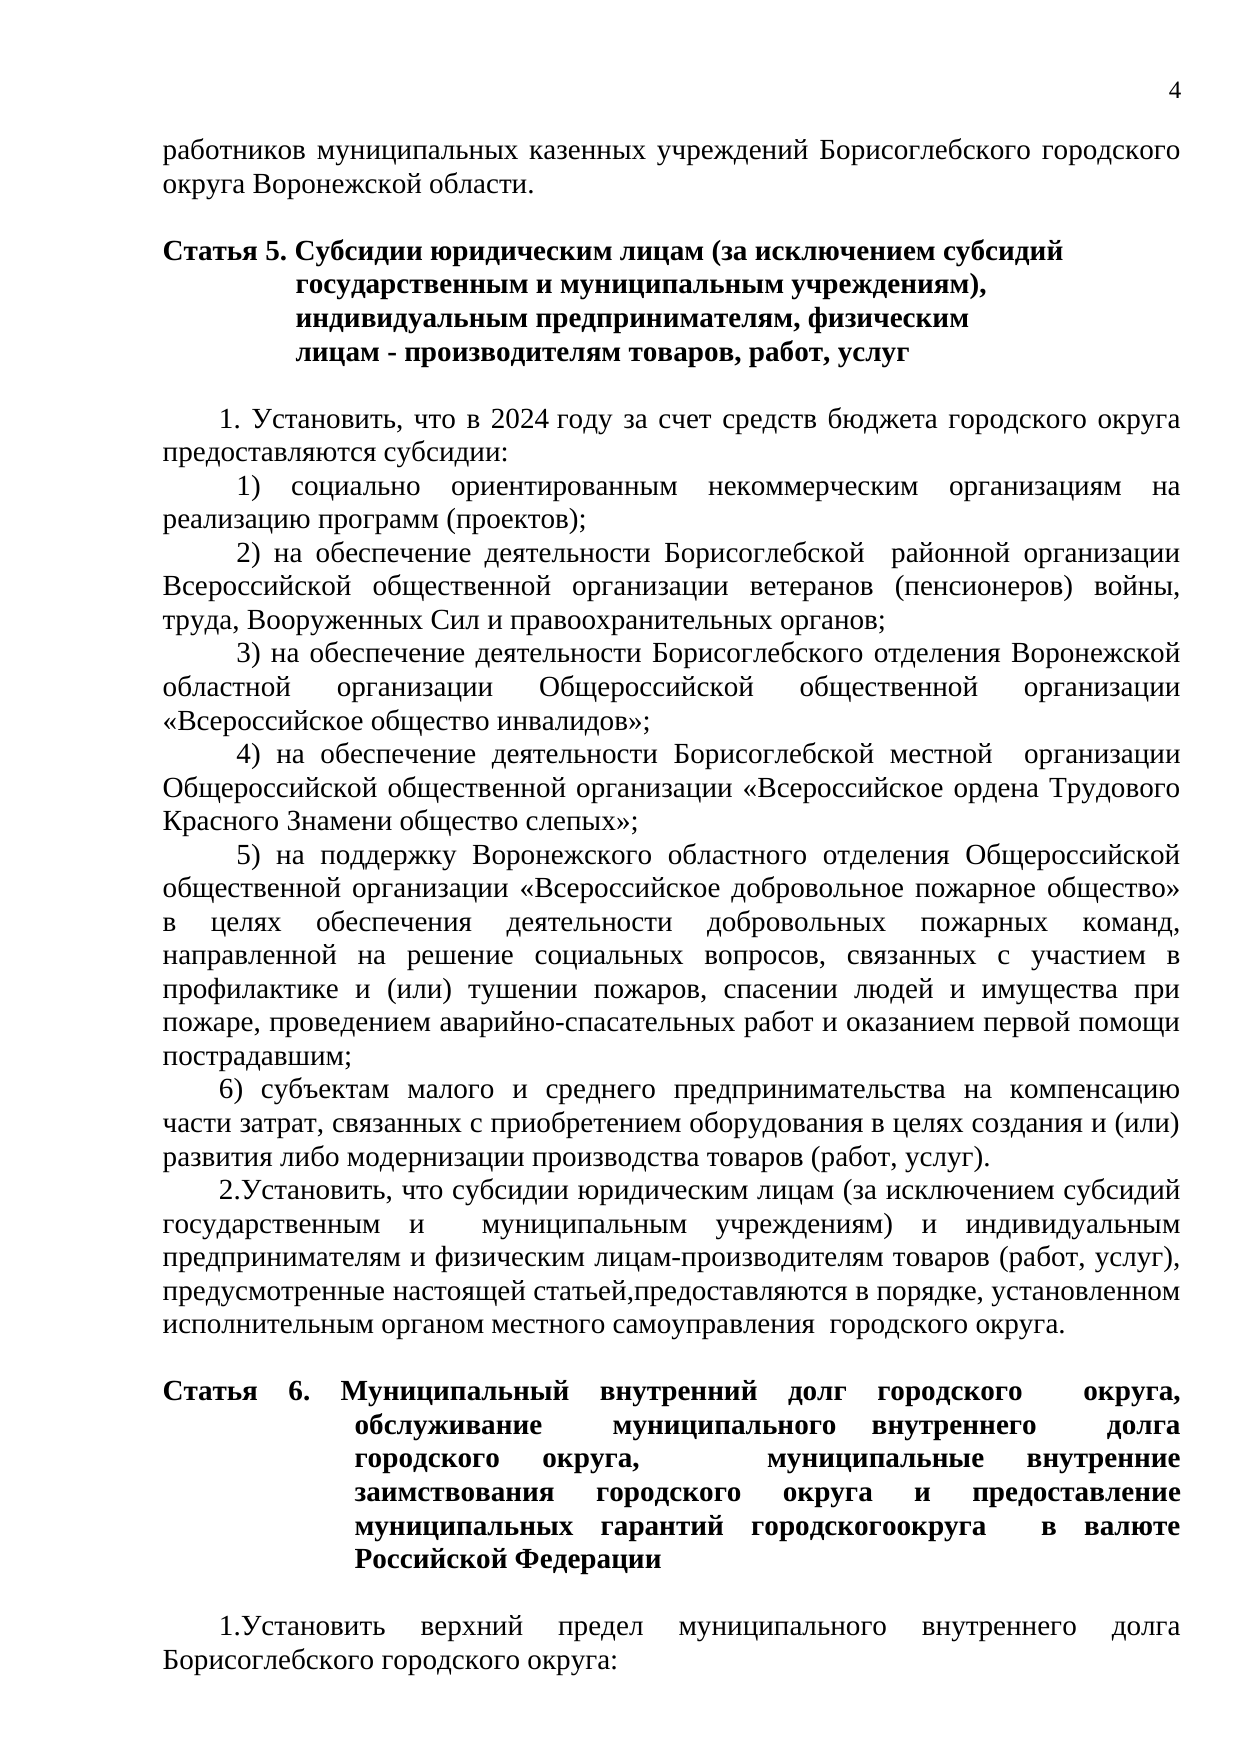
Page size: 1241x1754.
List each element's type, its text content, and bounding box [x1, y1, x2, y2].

text 3) на обеспечение деятельности Борисоглебского отделения Воронежской областной организации Общероссийской общественной организации «Всероссийское общество инвалидов»; [162, 636, 1181, 736]
text 1) социально ориентированным некоммерческим организациям на реализацию программ (проектов); [162, 468, 1181, 535]
text Статья 5. Субсидии юридическим лицам (за исключением субсидий [162, 233, 1181, 267]
text 2) на обеспечение деятельности Борисоглебской районной организации Всероссийской общественной организации ветеранов (пенсионеров) войны, труда, Вооруженных Сил и правоохранительных органов; [162, 535, 1181, 636]
text 1.Установить верхний предел муниципального внутреннего долга Борисоглебского городского округа: [162, 1608, 1181, 1675]
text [162, 132, 1181, 199]
text индивидуальным предпринимателям, физическим [162, 300, 1181, 334]
text лицам - производителям товаров, работ, услуг [162, 334, 1181, 367]
text 2.Установить, что субсидии юридическим лицам (за исключением субсидий государственным и муниципальным учреждениям) и индивидуальным предпринимателям и физическим лицам-производителям товаров (работ, услуг), предусмотренные настоящей статьей,предоставляются в порядке, установленном исполнительным органом местного самоуправления городского округа. [162, 1172, 1181, 1340]
text государственным и муниципальным учреждениям), [162, 267, 1181, 300]
text Статья 6. Муниципальный внутренний долг городского округа, обслуживание муниципального внутреннего долга городского округа, муниципальные внутренние заимствования городского округа и предоставление муниципальных гарантий городскогоокруга в валюте Российской Федерации [162, 1373, 1181, 1575]
text 4) на обеспечение деятельности Борисоглебской местной организации Общероссийской общественной организации «Всероссийское ордена Трудового Красного Знамени общество слепых»; [162, 736, 1181, 837]
text 1. Установить, что в 2024 году за счет средств бюджета городского округа предоставляются субсидии: [162, 401, 1181, 468]
text 6) субъектам малого и среднего предпринимательства на компенсацию части затрат, связанных с приобретением оборудования в целях создания и (или) развития либо модернизации производства товаров (работ, услуг). [162, 1072, 1181, 1172]
text 5) на поддержку Воронежского областного отделения Общероссийской общественной организации «Всероссийское добровольное пожарное общество» в целях обеспечения деятельности добровольных пожарных команд, направленной на решение социальных вопросов, связанных с участием в профилактике и (или) тушении пожаров, спасении людей и имущества при пожаре, проведением аварийно-спасательных работ и оказанием первой помощи пострадавшим; [162, 837, 1181, 1072]
